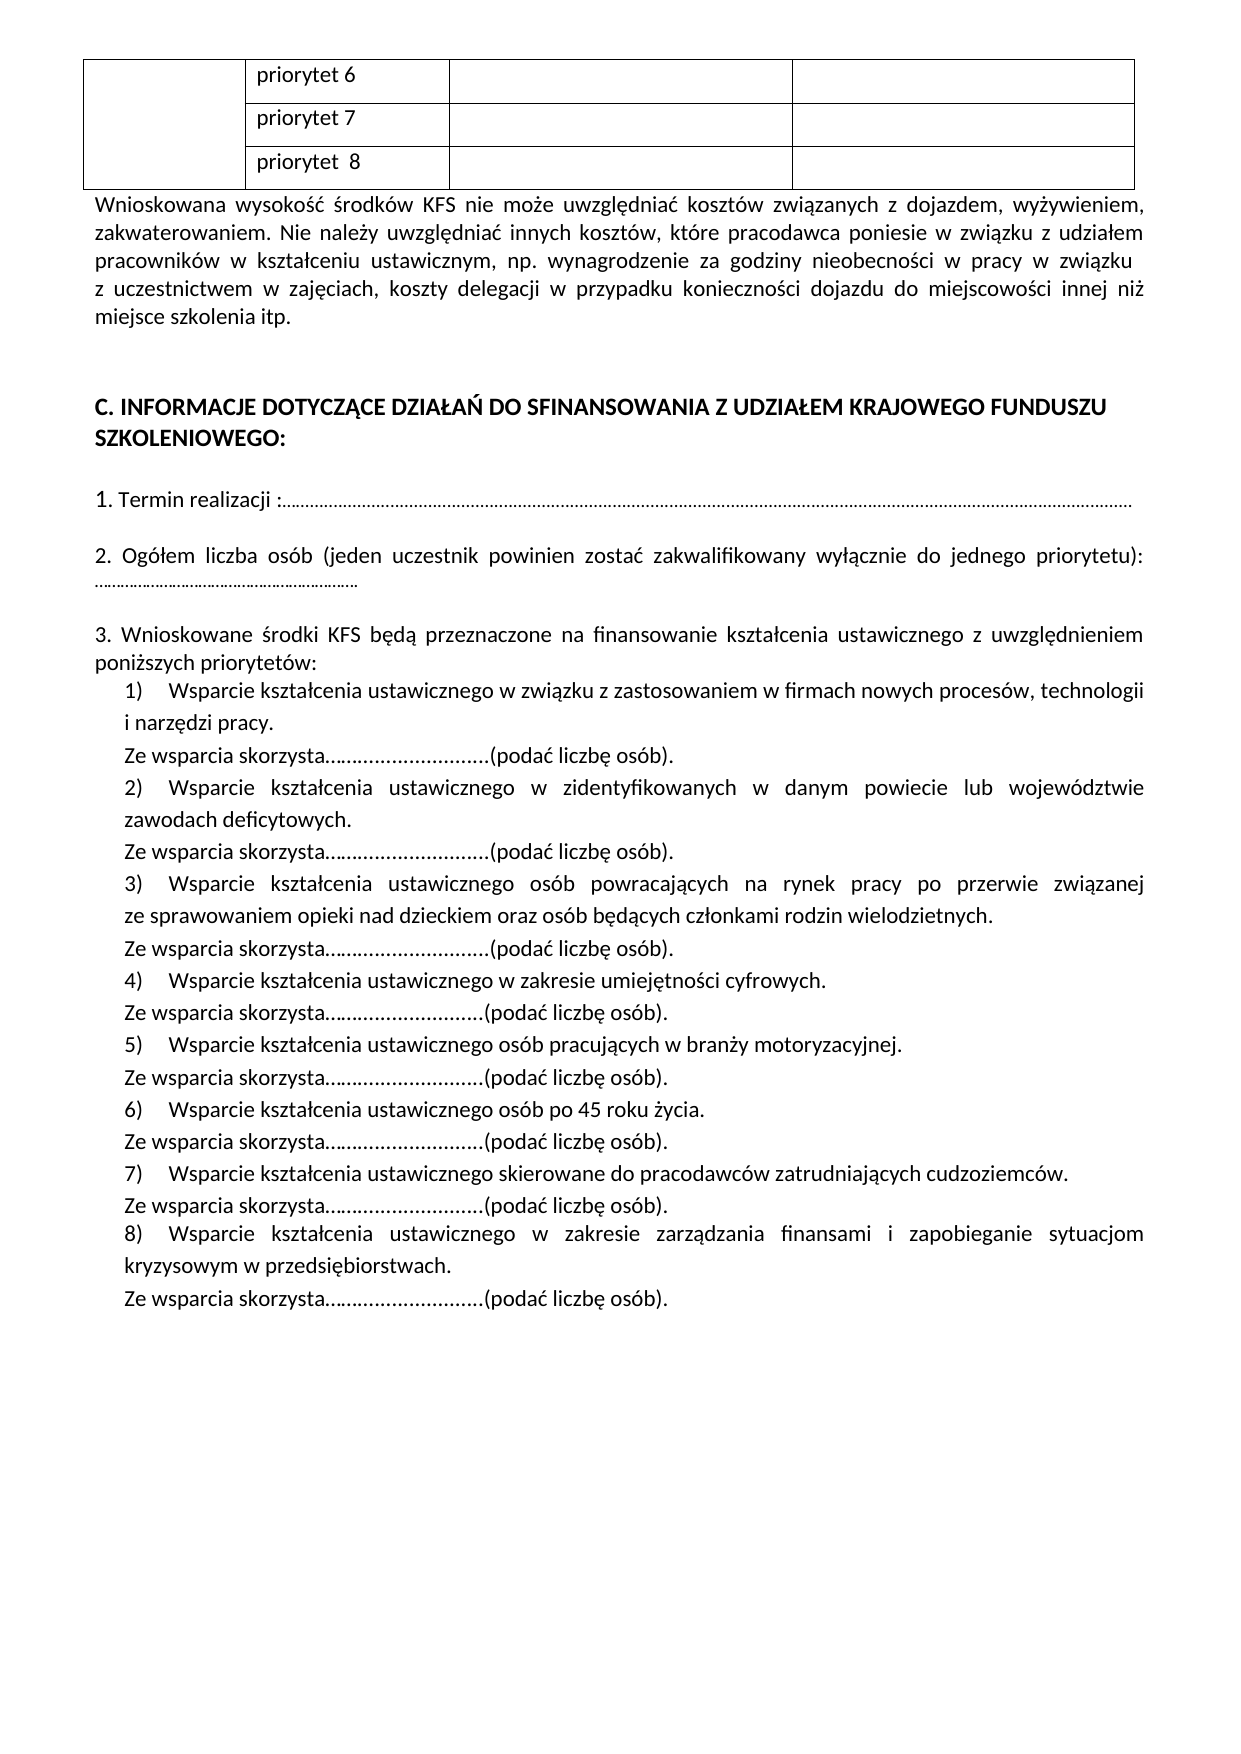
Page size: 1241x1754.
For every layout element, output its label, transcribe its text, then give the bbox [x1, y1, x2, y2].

list Ze wsparcia skorzysta……......................(podać liczbę osób). [124, 1127, 1146, 1155]
table_cell [793, 60, 1134, 102]
list Wsparcie kształcenia ustawicznego w związku z zastosowaniem w firmach nowych procesów, technologii i narzędzi pracy. [124, 676, 1146, 737]
list Wsparcie kształcenia ustawicznego w zidentyfikowanych w danym powiecie lub województwie zawodach deficytowych. [124, 773, 1146, 833]
table_cell [450, 147, 792, 189]
list Wsparcie kształcenia ustawicznego skierowane do pracodawców zatrudniających cudzoziemców. [124, 1159, 1146, 1187]
list Wsparcie kształcenia ustawicznego osób powracających na rynek pracy po przerwie związanej ze sprawowaniem opieki nad dzieckiem oraz osób będących członkami rodzin wielodzietnych. [124, 869, 1146, 930]
list Wsparcie kształcenia ustawicznego osób pracujących w branży motoryzacyjnej. [124, 1030, 1146, 1058]
text C. INFORMACJE DOTYCZĄCE DZIAŁAŃ DO SFINANSOWANIA Z UDZIAŁEM KRAJOWEGO FUNDUSZU SZKOLENIOWEGO: [94, 391, 1146, 452]
list Wsparcie kształcenia ustawicznego w zakresie zarządzania finansami i zapobieganie sytuacjom kryzysowym w przedsiębiorstwach. [124, 1219, 1146, 1279]
text Wnioskowana wysokość środków KFS nie może uwzględniać kosztów związanych z dojazdem, wyżywieniem, zakwaterowaniem. Nie należy uwzględniać innych kosztów, które pracodawca poniesie w związku z udziałem pracowników w kształceniu ustawicznym, np. wynagrodzenie za godziny nieobecności w pracy w związku z uczestnictwem w zajęciach, koszty delegacji w przypadku konieczności dojazdu do miejscowości innej niż miejsce szkolenia itp. [94, 190, 1146, 330]
table_cell priorytet 6 [246, 60, 449, 102]
table_cell [793, 147, 1134, 189]
list Ze wsparcia skorzysta…….......................(podać liczbę osób). [124, 741, 1146, 769]
text 2. Ogółem liczba osób (jeden uczestnik powinien zostać zakwalifikowany wyłącznie do jednego priorytetu): ……………………………………………………. [94, 541, 1146, 592]
list Wsparcie kształcenia ustawicznego w zakresie umiejętności cyfrowych. [124, 966, 1146, 994]
list Ze wsparcia skorzysta……......................(podać liczbę osób). [124, 1284, 1146, 1312]
table_cell priorytet 8 [246, 147, 449, 189]
text 1. Termin realizacji :…................................................................................................................................................................................. [94, 483, 1146, 513]
table_cell [450, 104, 792, 146]
table_cell [450, 60, 792, 102]
text Ze wsparcia skorzysta……......................(podać liczbę osób). [124, 1191, 1146, 1219]
text Ze wsparcia skorzysta……......................(podać liczbę osób). [124, 1063, 1146, 1091]
list Ze wsparcia skorzysta……......................(podać liczbę osób). [124, 998, 1146, 1026]
table_cell [793, 104, 1134, 146]
list Ze wsparcia skorzysta…….......................(podać liczbę osób). [124, 934, 1146, 962]
list Ze wsparcia skorzysta…….......................(podać liczbę osób). [124, 837, 1146, 865]
table_cell priorytet 7 [246, 104, 449, 146]
text 3. Wnioskowane środki KFS będą przeznaczone na finansowanie kształcenia ustawicznego z uwzględnieniem poniższych priorytetów: [94, 620, 1146, 676]
list Wsparcie kształcenia ustawicznego osób po 45 roku życia. [124, 1095, 1146, 1123]
